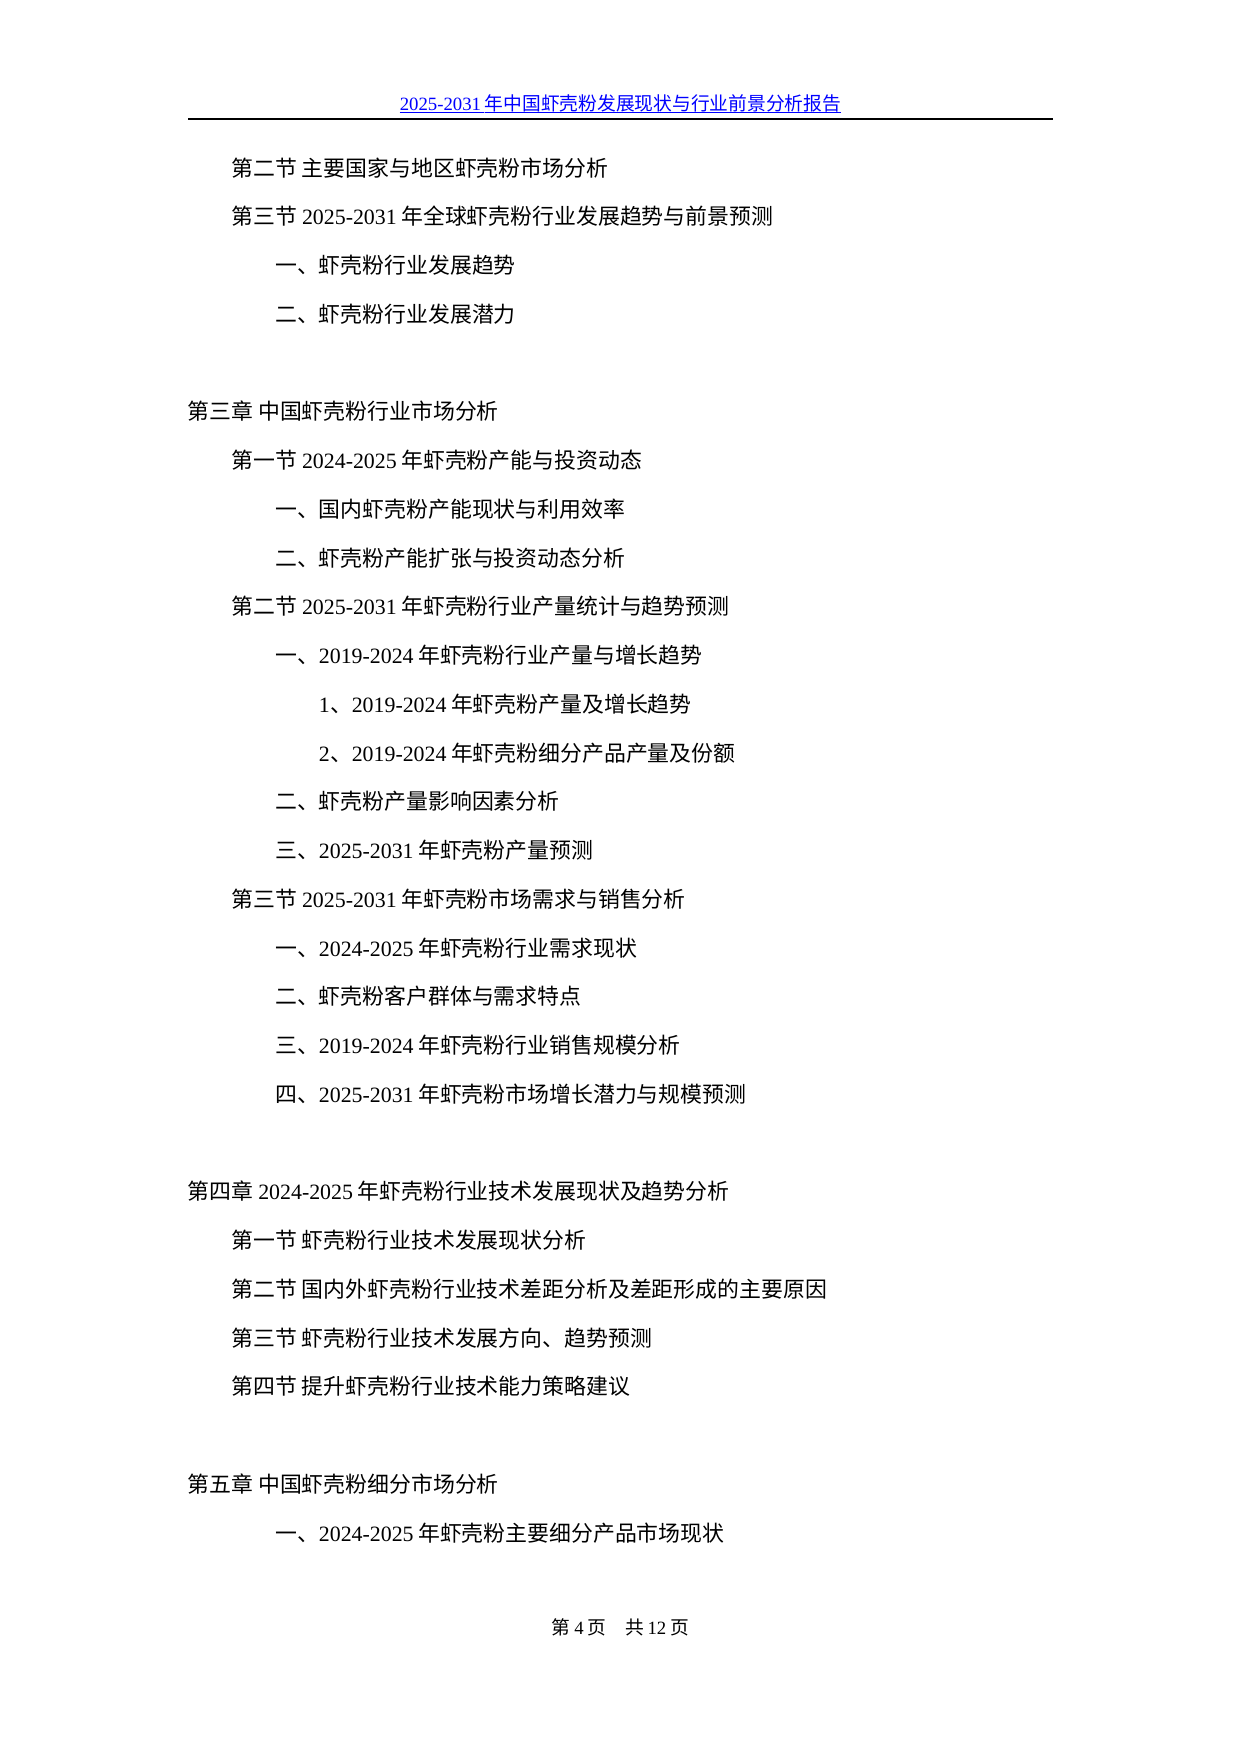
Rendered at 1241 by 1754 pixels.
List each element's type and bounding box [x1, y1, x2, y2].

text [187, 150, 1053, 1548]
